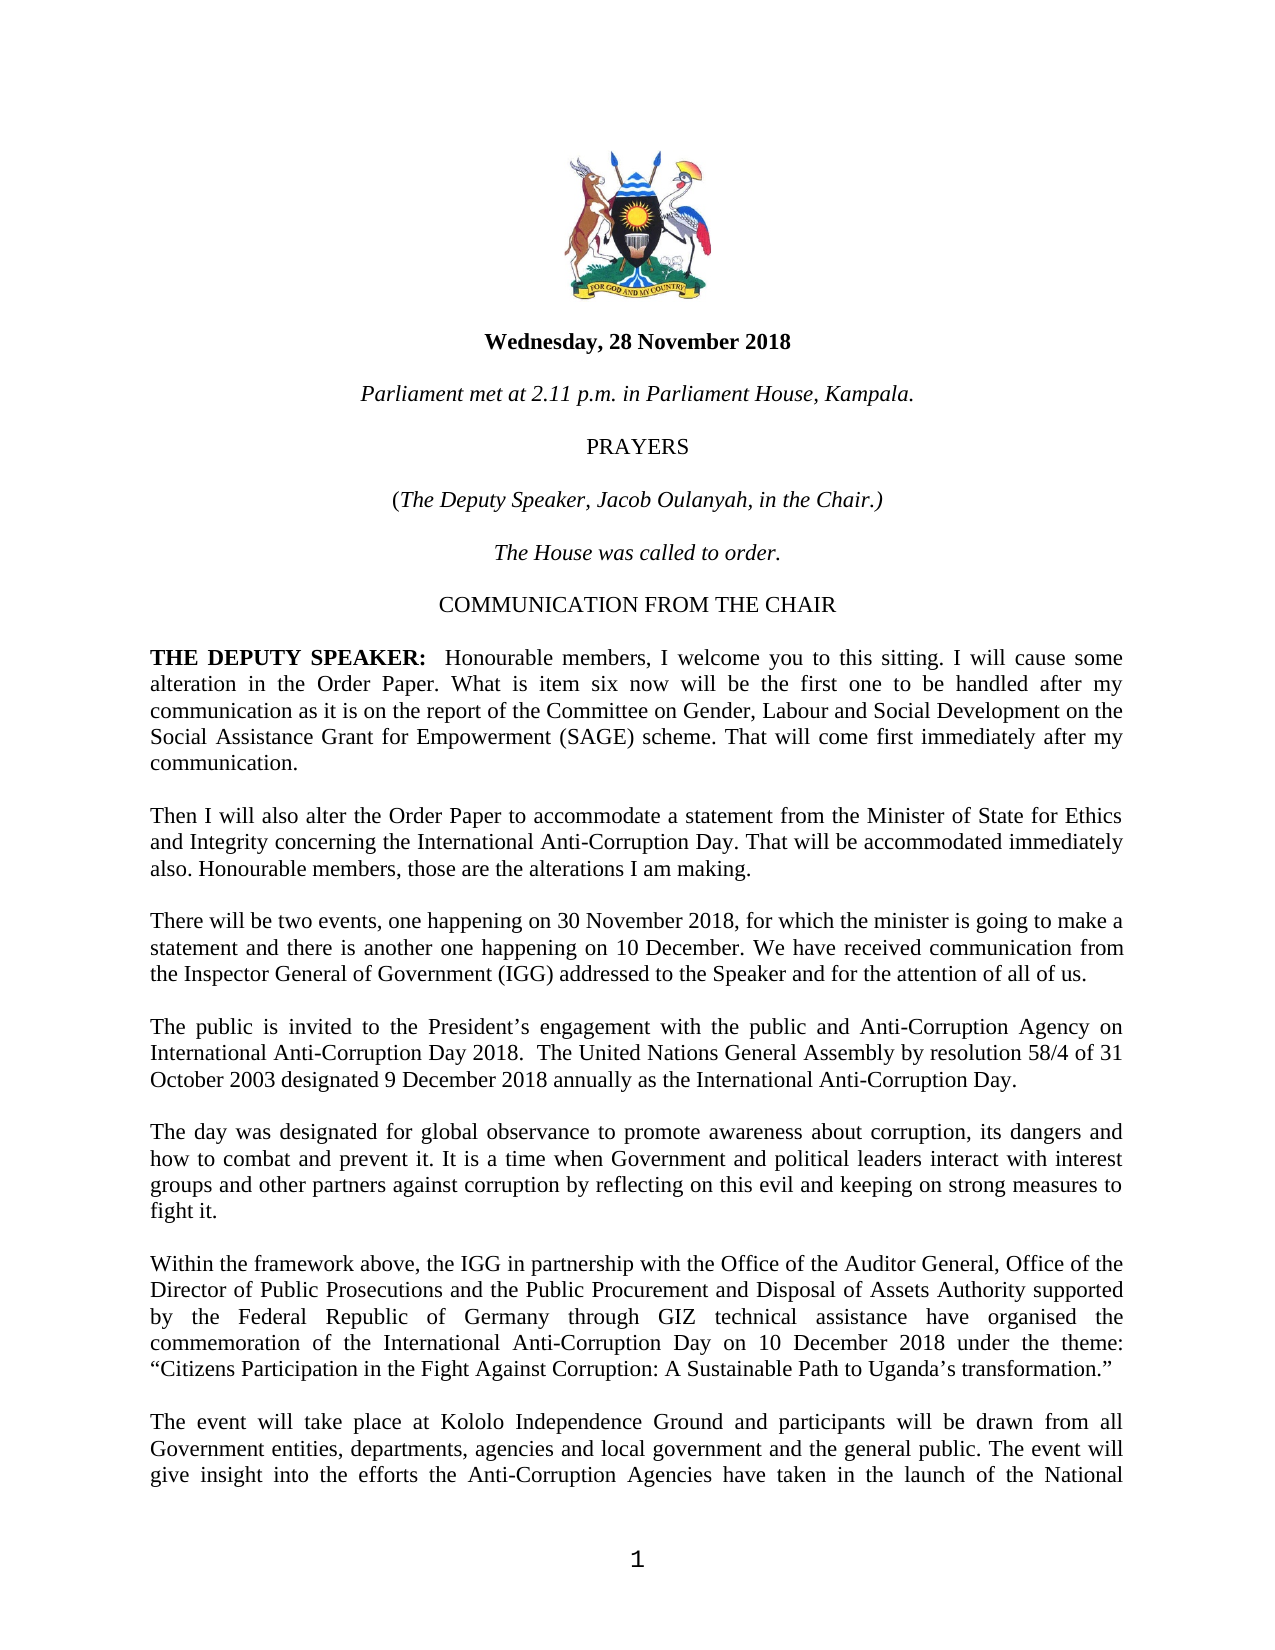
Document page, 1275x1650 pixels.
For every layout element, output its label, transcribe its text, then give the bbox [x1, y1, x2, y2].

text Then I will also alter the Order Paper to accommodate a statement from the Minister of State for Ethics and Integrity concerning the International Anti-Corruption Day. That will be accommodated immediately also. Honourable members, those are the alterations I am making. [150, 802, 1125, 881]
text There will be two events, one happening on 30 November 2018, for which the minister is going to make a statement and there is another one happening on 10 December. We have received communication from the Inspector General of Government (IGG) addressed to the Speaker and for the attention of all of us. [150, 907, 1125, 987]
text The public is invited to the President’s engagement with the public and Anti-Corruption Agency on International Anti-Corruption Day 2018. The United Nations General Assembly by resolution 58/4 of 31 October 2003 designated 9 December 2018 annually as the International Anti-Corruption Day. [150, 1013, 1125, 1092]
text (The Deputy Speaker, Jacob Oulanyah, in the Chair.) [150, 486, 1125, 512]
picture [563, 150, 712, 302]
text THE DEPUTY SPEAKER: Honourable members, I welcome you to this sitting. I will cause some alteration in the Order Paper. What is item six now will be the first one to be handled after my communication as it is on the report of the Committee on Gender, Labour and Social Development on the Social Assistance Grant for Empowerment (SAGE) scheme. That will come first immediately after my communication. [150, 644, 1125, 776]
text Within the framework above, the IGG in partnership with the Office of the Auditor General, Office of the Director of Public Prosecutions and the Public Procurement and Disposal of Assets Authority supported by the Federal Republic of Germany through GIZ technical assistance have organised the commemoration of the International Anti-Corruption Day on 10 December 2018 under the theme: “Citizens Participation in the Fight Against Corruption: A Sustainable Path to Uganda’s transformation.” [150, 1250, 1125, 1382]
text PRAYERS [150, 433, 1125, 459]
text The day was designated for global observance to promote awareness about corruption, its dangers and how to combat and prevent it. It is a time when Government and political leaders interact with interest groups and other partners against corruption by reflecting on this evil and keeping on strong measures to fight it. [150, 1118, 1125, 1224]
text COMMUNICATION FROM THE CHAIR [150, 591, 1125, 618]
text Wednesday, 28 November 2018 [150, 328, 1125, 354]
text The House was called to order. [150, 538, 1125, 565]
text Parliament met at 2.11 p.m. in Parliament House, Kampala. [150, 380, 1125, 407]
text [150, 1408, 1125, 1487]
